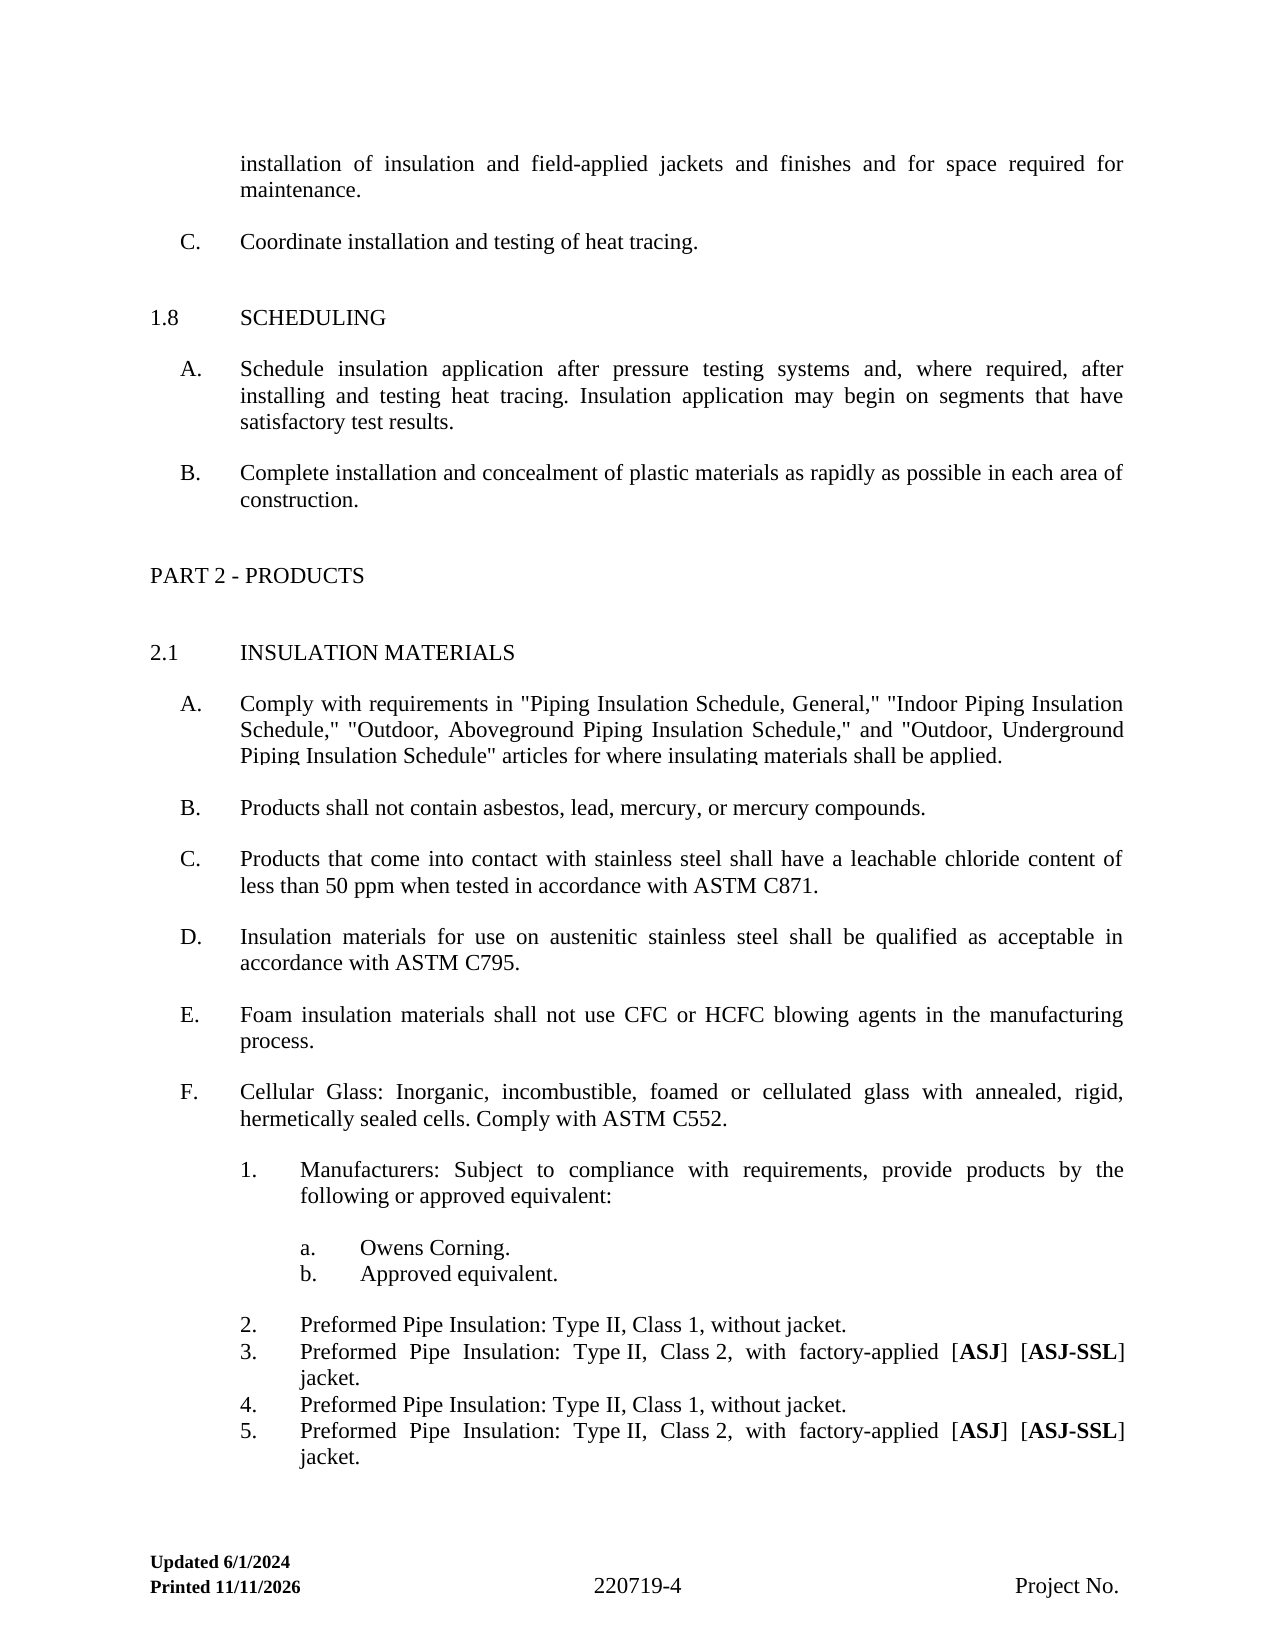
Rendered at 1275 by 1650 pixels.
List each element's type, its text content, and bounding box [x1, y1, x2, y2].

text Cellular Glass: Inorganic, incombustible, foamed or cellulated glass with annealed, rigid, hermetically sealed cells. Comply with ASTM C552. [180, 1078, 1125, 1131]
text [180, 150, 1125, 199]
text Products shall not contain asbestos, lead, mercury, or mercury compounds. [180, 794, 1125, 820]
text Coordinate installation and testing of heat tracing. [180, 228, 1125, 254]
text Preformed Pipe Insulation: Type II, Class 2, with factory-applied [ASJ] [ASJ-SSL] jacket. [240, 1338, 1125, 1391]
text Owens Corning. [300, 1234, 1125, 1260]
text Approved equivalent. [300, 1260, 1125, 1287]
text PRODUCTS [150, 562, 1125, 584]
text SCHEDULING [150, 304, 1125, 330]
text Preformed Pipe Insulation: Type II, Class 1, without jacket. [240, 1391, 1125, 1417]
text Schedule insulation application after pressure testing systems and, where required, after installing and testing heat tracing. Insulation application may begin on segments that have satisfactory test results. [180, 355, 1125, 434]
text Preformed Pipe Insulation: Type II, Class 1, without jacket. [240, 1312, 1125, 1338]
text Manufacturers: Subject to compliance with requirements, provide products by the following or approved equivalent: [240, 1156, 1125, 1209]
text Insulation materials for use on austenitic stainless steel shall be qualified as acceptable in accordance with ASTM C795. [180, 923, 1125, 976]
text Preformed Pipe Insulation: Type II, Class 2, with factory-applied [ASJ] [ASJ-SSL] jacket. [240, 1417, 1125, 1470]
text Comply with requirements in "Piping Insulation Schedule, General," "Indoor Piping Insulation Schedule," "Outdoor, Aboveground Piping Insulation Schedule," and "Outdoor, Underground Piping Insulation Schedule" articles for where insulating materials shall be applied. [180, 690, 1125, 765]
text Complete installation and concealment of plastic materials as rapidly as possible in each area of construction. [180, 459, 1125, 512]
text Foam insulation materials shall not use CFC or HCFC blowing agents in the manufacturing process. [180, 1001, 1125, 1053]
text Products that come into contact with stainless steel shall have a leachable chloride content of less than 50 ppm when tested in accordance with ASTM C871. [180, 845, 1125, 898]
text INSULATION MATERIALS [150, 638, 1125, 661]
